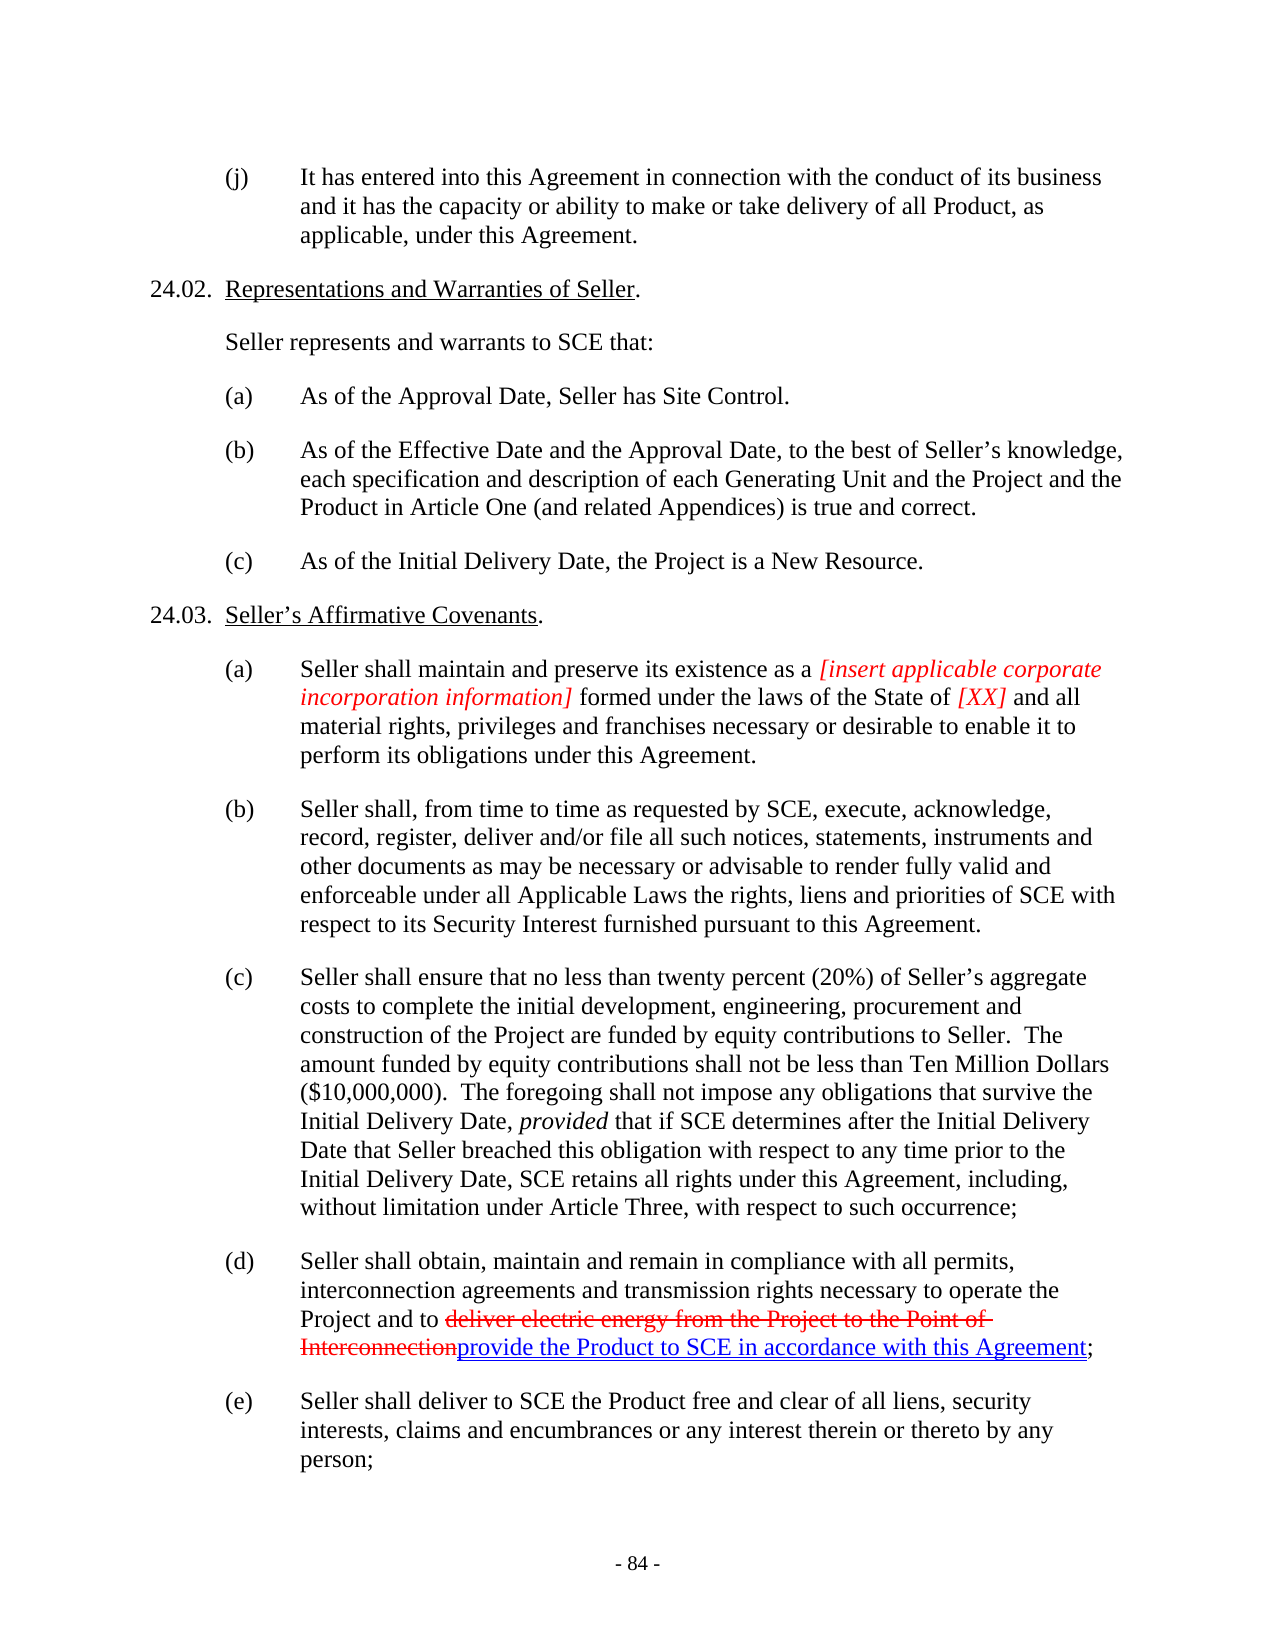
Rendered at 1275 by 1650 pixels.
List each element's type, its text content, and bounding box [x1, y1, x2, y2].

list Seller shall obtain, maintain and remain in compliance with all permits, interconnection agreements and transmission rights necessary to operate the Project and to deliver electric energy from the Project to the Point of Interconnectionprovide the Product to SCE in accordance with this Agreement; [225, 1246, 1125, 1361]
list As of the Approval Date, Seller has Site Control. [225, 381, 1125, 410]
list Seller’s Affirmative Covenants. [150, 600, 1125, 629]
text Seller represents and warrants to SCE that: [225, 327, 1125, 356]
list Seller shall maintain and preserve its existence as a [insert applicable corporate incorporation information] formed under the laws of the State of [XX] and all material rights, privileges and franchises necessary or desirable to enable it to perform its obligations under this Agreement. [225, 654, 1125, 769]
list Representations and Warranties of Seller. [150, 274, 1125, 302]
list As of the Effective Date and the Approval Date, to the best of Seller’s knowledge, each specification and description of each Generating Unit and the Project and the Product in Article One (and related Appendices) is true and correct. [225, 435, 1125, 521]
list Seller shall, from time to time as requested by SCE, execute, acknowledge, record, register, deliver and/or file all such notices, statements, instruments and other documents as may be necessary or advisable to render fully valid and enforceable under all Applicable Laws the rights, liens and priorities of SCE with respect to its Security Interest furnished pursuant to this Agreement. [225, 794, 1125, 937]
list As of the Initial Delivery Date, the Project is a New Resource. [225, 546, 1125, 575]
list Seller shall ensure that no less than twenty percent (20%) of Seller’s aggregate costs to complete the initial development, engineering, procurement and construction of the Project are funded by equity contributions to Seller. The amount funded by equity contributions shall not be less than Ten Million Dollars ($10,000,000). The foregoing shall not impose any obligations that survive the Initial Delivery Date, provided that if SCE determines after the Initial Delivery Date that Seller breached this obligation with respect to any time prior to the Initial Delivery Date, SCE retains all rights under this Agreement, including, without limitation under Article Three, with respect to such occurrence; [225, 962, 1125, 1221]
list Seller shall deliver to SCE the Product free and clear of all liens, security interests, claims and encumbrances or any interest therein or thereto by any person; [225, 1386, 1125, 1472]
list It has entered into this Agreement in connection with the conduct of its business and it has the capacity or ability to make or take delivery of all Product, as applicable, under this Agreement. [225, 162, 1125, 249]
